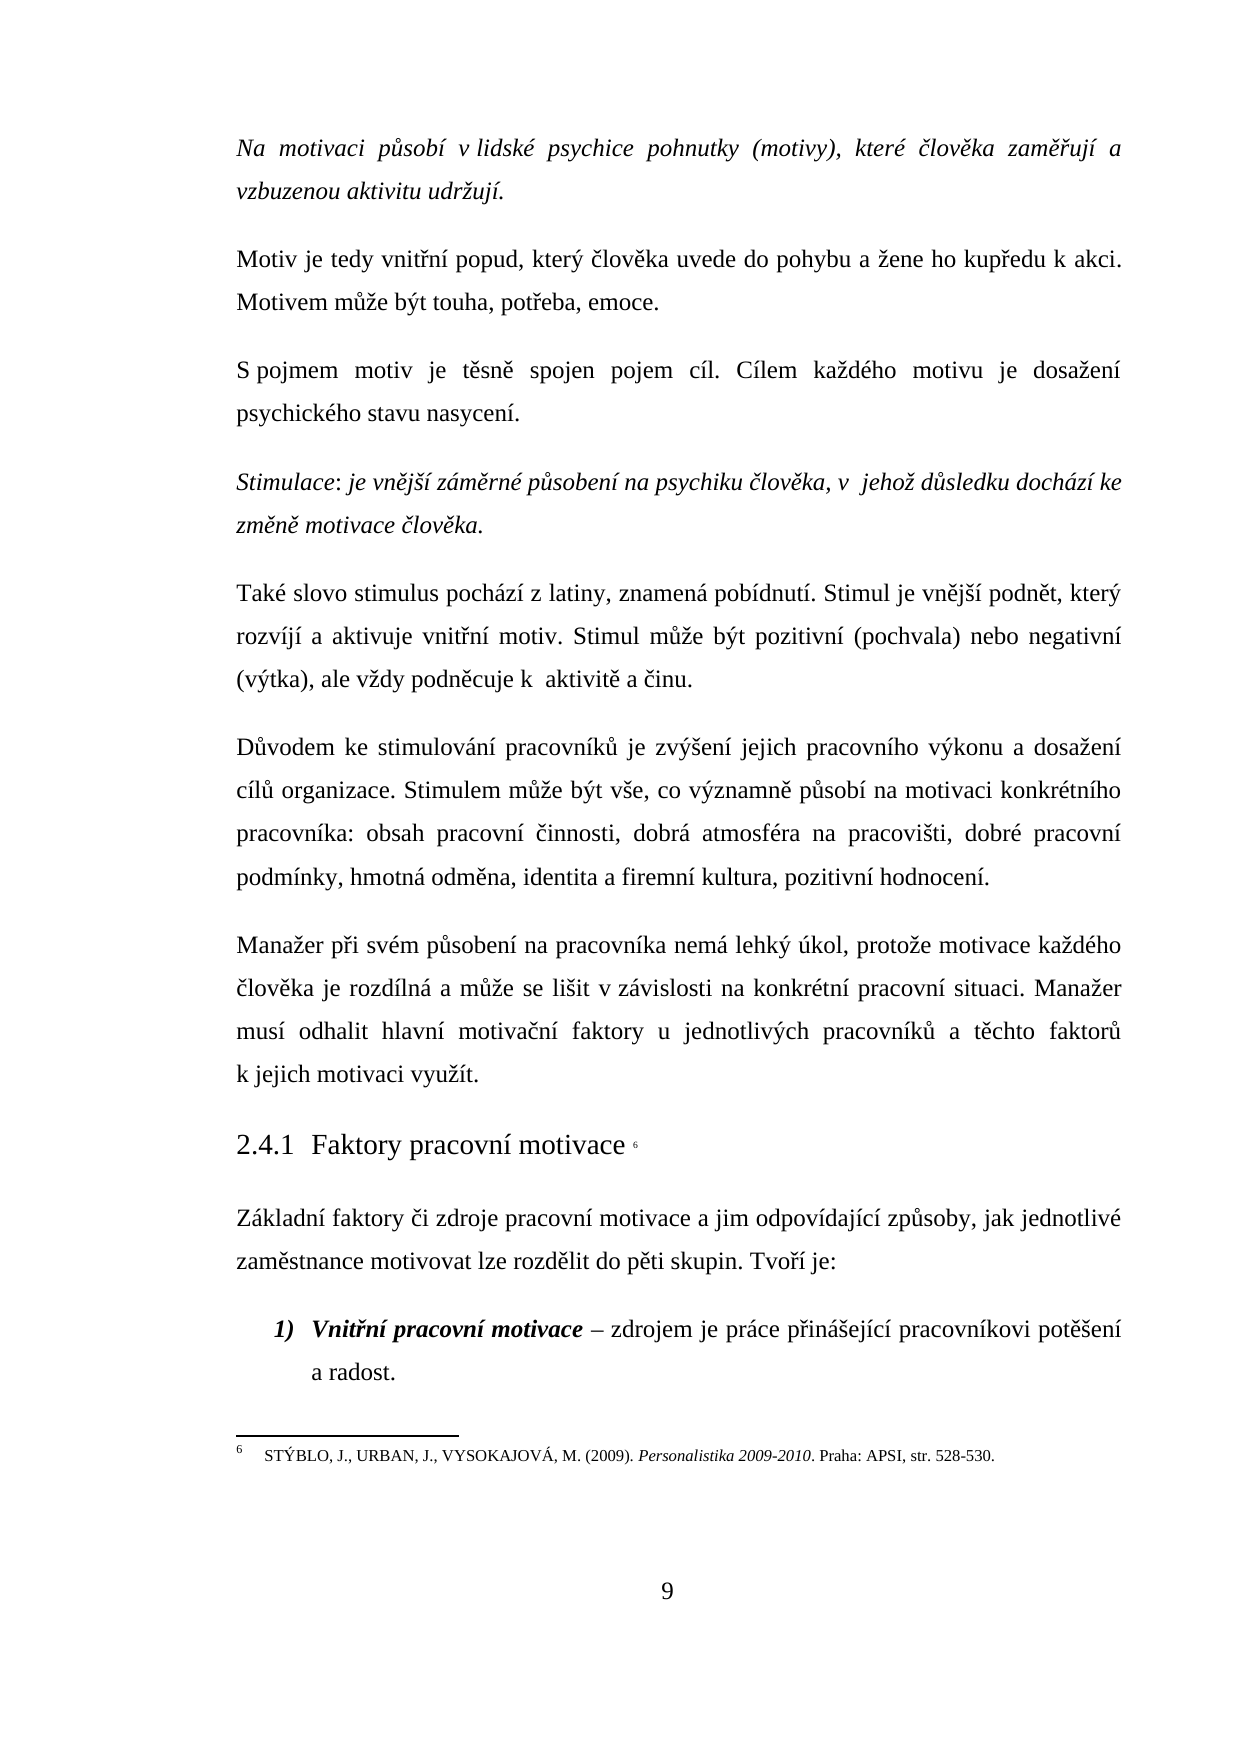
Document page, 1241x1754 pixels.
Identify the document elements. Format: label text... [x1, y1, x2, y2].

text Stimulace: je vnější záměrné působení na psychiku člověka, v jehož důsledku dochází ke změně motivace člověka. [236, 467, 1122, 538]
text Motiv je tedy vnitřní popud, který člověka uvede do pohybu a žene ho kupředu k akci. Motivem může být touha, potřeba, emoce. [236, 244, 1122, 316]
text Také slovo stimulus pochází z latiny, znamená pobídnutí. Stimul je vnější podnět, který rozvíjí a aktivuje vnitřní motiv. Stimul může být pozitivní (pochvala) nebo negativní (výtka), ale vždy podněcuje k aktivitě a činu. [236, 578, 1122, 693]
list Vnitřní pracovní motivace – zdrojem je práce přinášející pracovníkovi potěšení a radost. [274, 1314, 1122, 1386]
text Základní faktory či zdroje pracovní motivace a jim odpovídající způsoby, jak jednotlivé zaměstnance motivovat lze rozdělit do pěti skupin. Tvoří je: [236, 1203, 1122, 1274]
text S pojmem motiv je těsně spojen pojem cíl. Cílem každého motivu je dosažení psychického stavu nasycení. [236, 355, 1122, 427]
text Důvodem ke stimulování pracovníků je zvýšení jejich pracovního výkonu a dosažení cílů organizace. Stimulem může být vše, co významně působí na motivaci konkrétního pracovníka: obsah pracovní činnosti, dobrá atmosféra na pracovišti, dobré pracovní podmínky, hmotná odměna, identita a firemní kultura, pozitivní hodnocení. [236, 732, 1122, 890]
text Na motivaci působí v lidské psychice pohnutky (motivy), které člověka zaměřují a vzbuzenou aktivitu udržují. [236, 133, 1122, 205]
text Manažer při svém působení na pracovníka nemá lehký úkol, protože motivace každého člověka je rozdílná a může se lišit v závislosti na konkrétní pracovní situaci. Manažer musí odhalit hlavní motivační faktory u jednotlivých pracovníků a těchto faktorů k jejich motivaci využít. [236, 930, 1122, 1088]
subtitle Faktory pracovní motivace [236, 1127, 1122, 1161]
